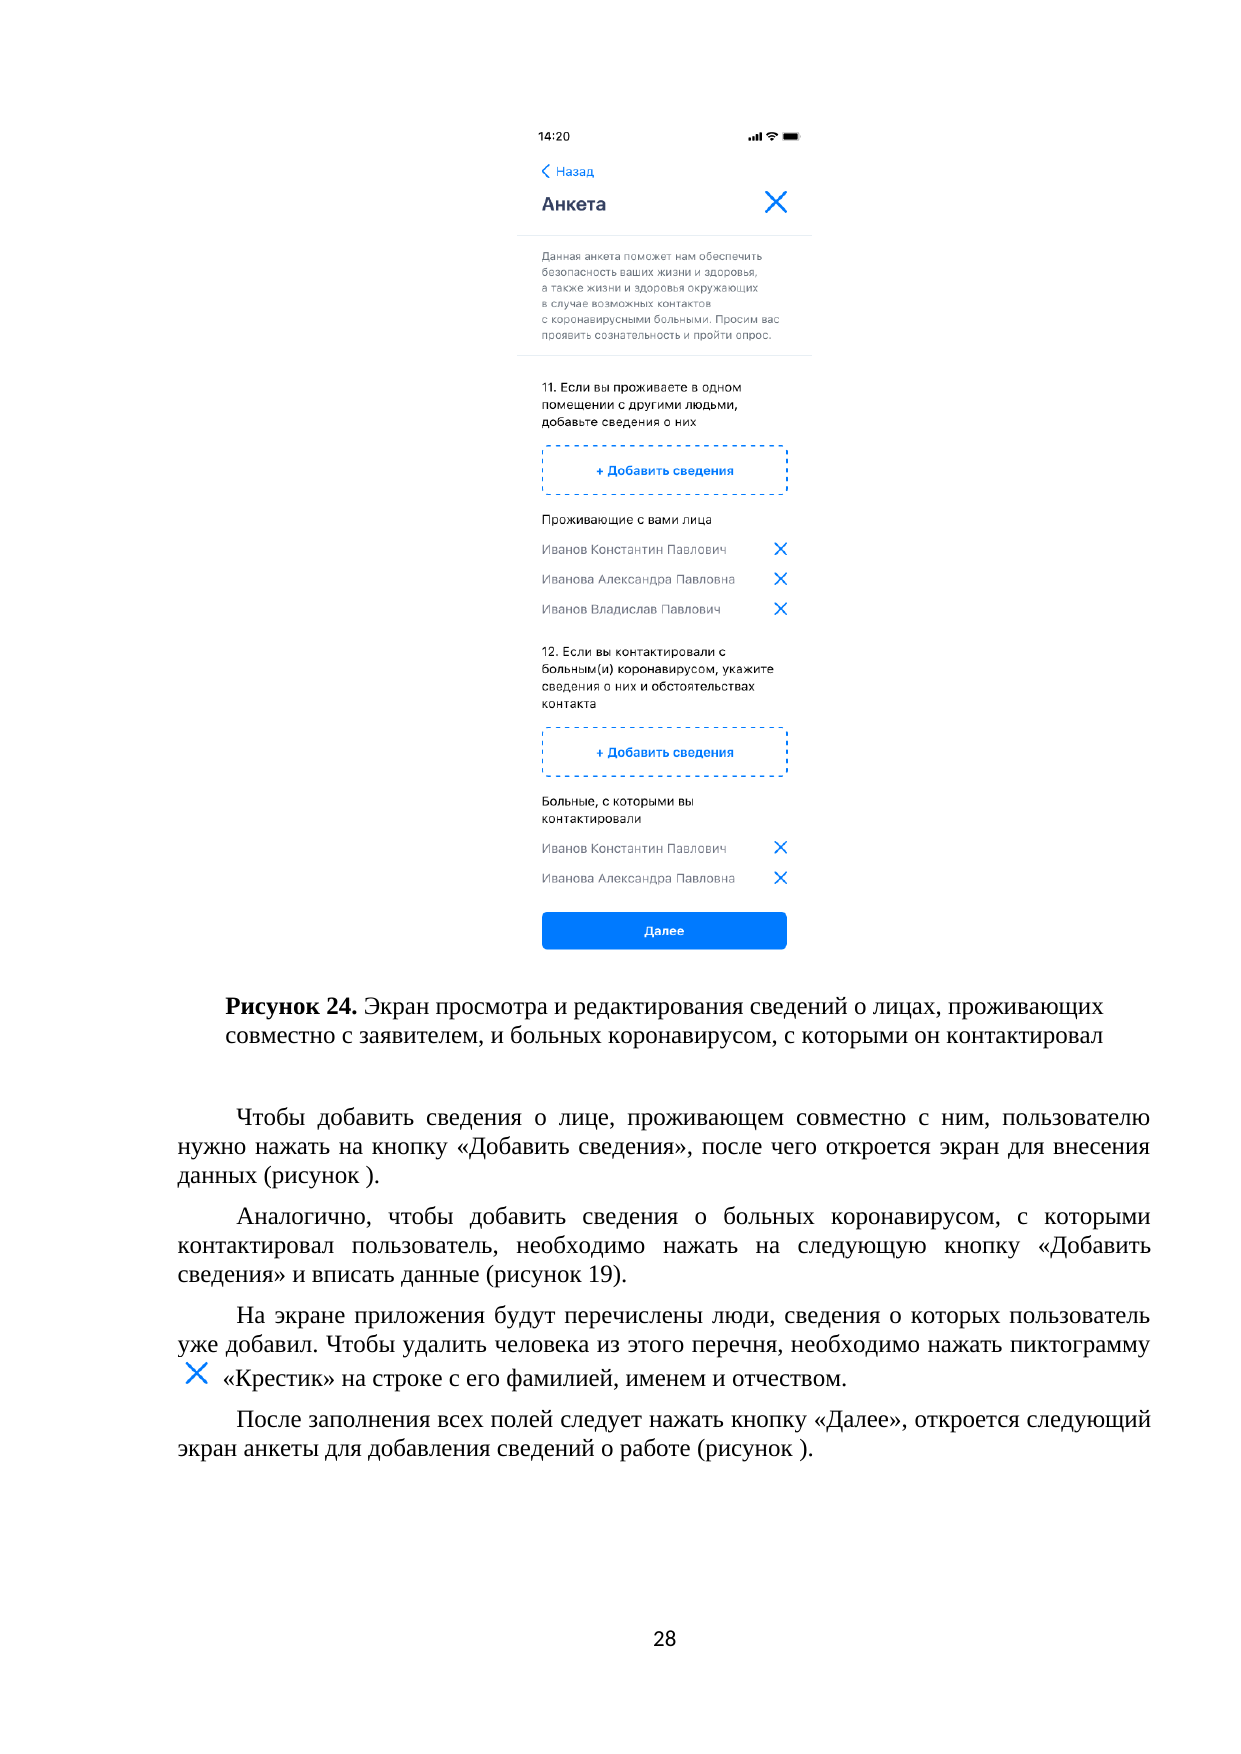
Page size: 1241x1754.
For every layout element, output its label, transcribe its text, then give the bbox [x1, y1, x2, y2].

picture [517, 118, 812, 979]
list Чтобы добавить сведения о лице, проживающем совместно с ним, пользователю нужно нажать на кнопку «Добавить сведения», после чего откроется экран для внесения данных (рисунок 18). [177, 1102, 1152, 1189]
list Аналогично, чтобы добавить сведения о больных коронавирусом, с которыми контактировал пользователь, необходимо нажать на следующую кнопку «Добавить сведения» и вписать данные (рисунок 19). [177, 1201, 1152, 1287]
list На экране приложения будут перечислены люди, сведения о которых пользователь уже добавил. Чтобы удалить человека из этого перечня, необходимо нажать пиктограмму «Крестик» на строке с его фамилией, именем и отчеством. [177, 1300, 1152, 1392]
text Рисунок 24. Экран просмотра и редактирования сведений о лицах, проживающих совместно с заявителем, и больных коронавирусом, с которыми он контактировал [177, 991, 1152, 1049]
picture [177, 1357, 217, 1387]
list После заполнения всех полей следует нажать кнопку «Далее», откроется следующий экран анкеты для добавления сведений о работе (рисунок 25). [177, 1404, 1152, 1462]
